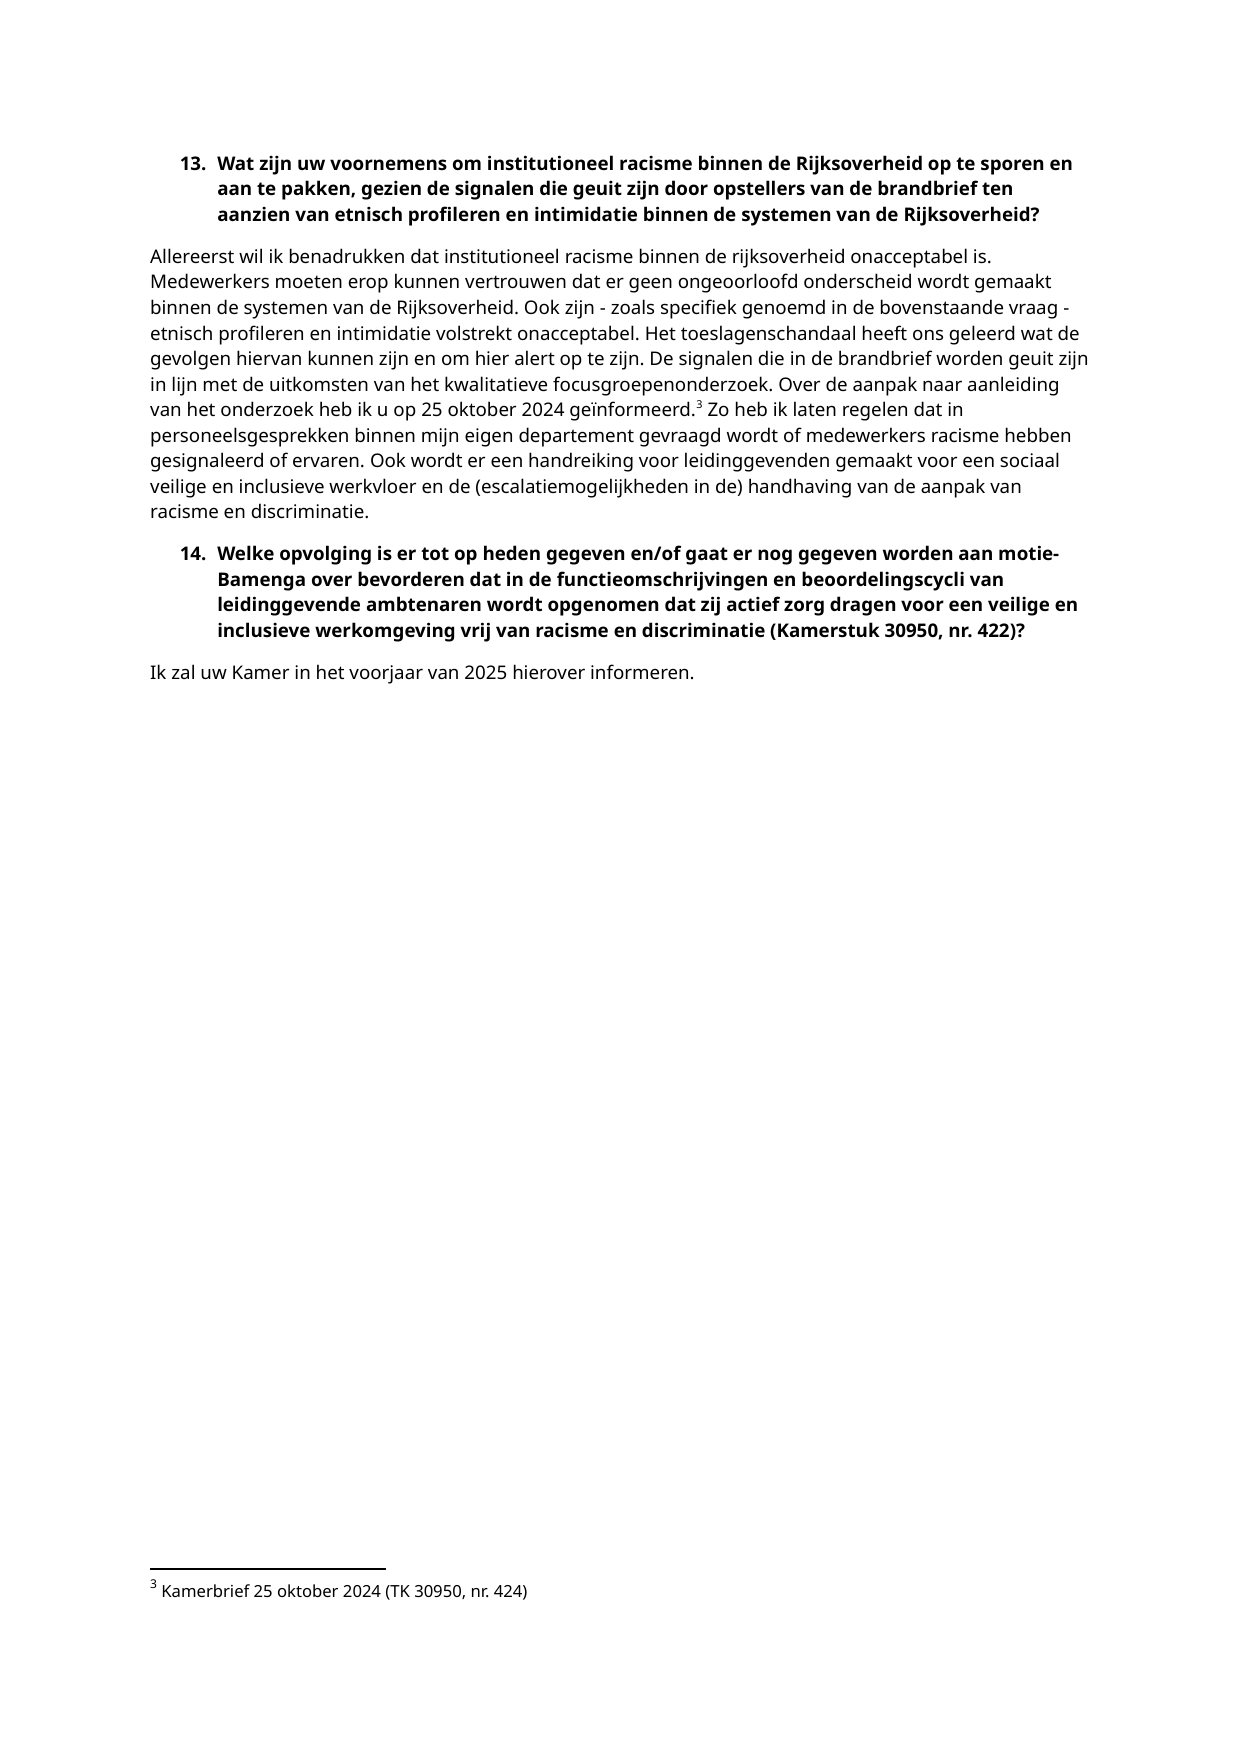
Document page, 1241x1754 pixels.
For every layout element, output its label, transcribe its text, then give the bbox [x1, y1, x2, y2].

text Ik zal uw Kamer in het voorjaar van 2025 hierover informeren. [150, 659, 1090, 685]
list Wat zijn uw voornemens om institutioneel racisme binnen de Rijksoverheid op te sporen en aan te pakken, gezien de signalen die geuit zijn door opstellers van de brandbrief ten aanzien van etnisch profileren en intimidatie binnen de systemen van de Rijksoverheid? [179, 150, 1090, 227]
list Welke opvolging is er tot op heden gegeven en/of gaat er nog gegeven worden aan motie-Bamenga over bevorderen dat in de functieomschrijvingen en beoordelingscycli van leidinggevende ambtenaren wordt opgenomen dat zij actief zorg dragen voor een veilige en inclusieve werkomgeving vrij van racisme en discriminatie (Kamerstuk 30950, nr. 422)? [179, 541, 1090, 643]
text Allereerst wil ik benadrukken dat institutioneel racisme binnen de rijksoverheid onacceptabel is. Medewerkers moeten erop kunnen vertrouwen dat er geen ongeoorloofd onderscheid wordt gemaakt binnen de systemen van de Rijksoverheid. Ook zijn - zoals specifiek genoemd in de bovenstaande vraag - etnisch profileren en intimidatie volstrekt onacceptabel. Het toeslagenschandaal heeft ons geleerd wat de gevolgen hiervan kunnen zijn en om hier alert op te zijn. De signalen die in de brandbrief worden geuit zijn in lijn met de uitkomsten van het kwalitatieve focusgroepenonderzoek. Over de aanpak naar aanleiding van het onderzoek heb ik u op 25 oktober 2024 geïnformeerd. Zo heb ik laten regelen dat in personeelsgesprekken binnen mijn eigen departement gevraagd wordt of medewerkers racisme hebben gesignaleerd of ervaren. Ook wordt er een handreiking voor leidinggevenden gemaakt voor een sociaal veilige en inclusieve werkvloer en de (escalatiemogelijkheden in de) handhaving van de aanpak van racisme en discriminatie. [150, 243, 1090, 524]
